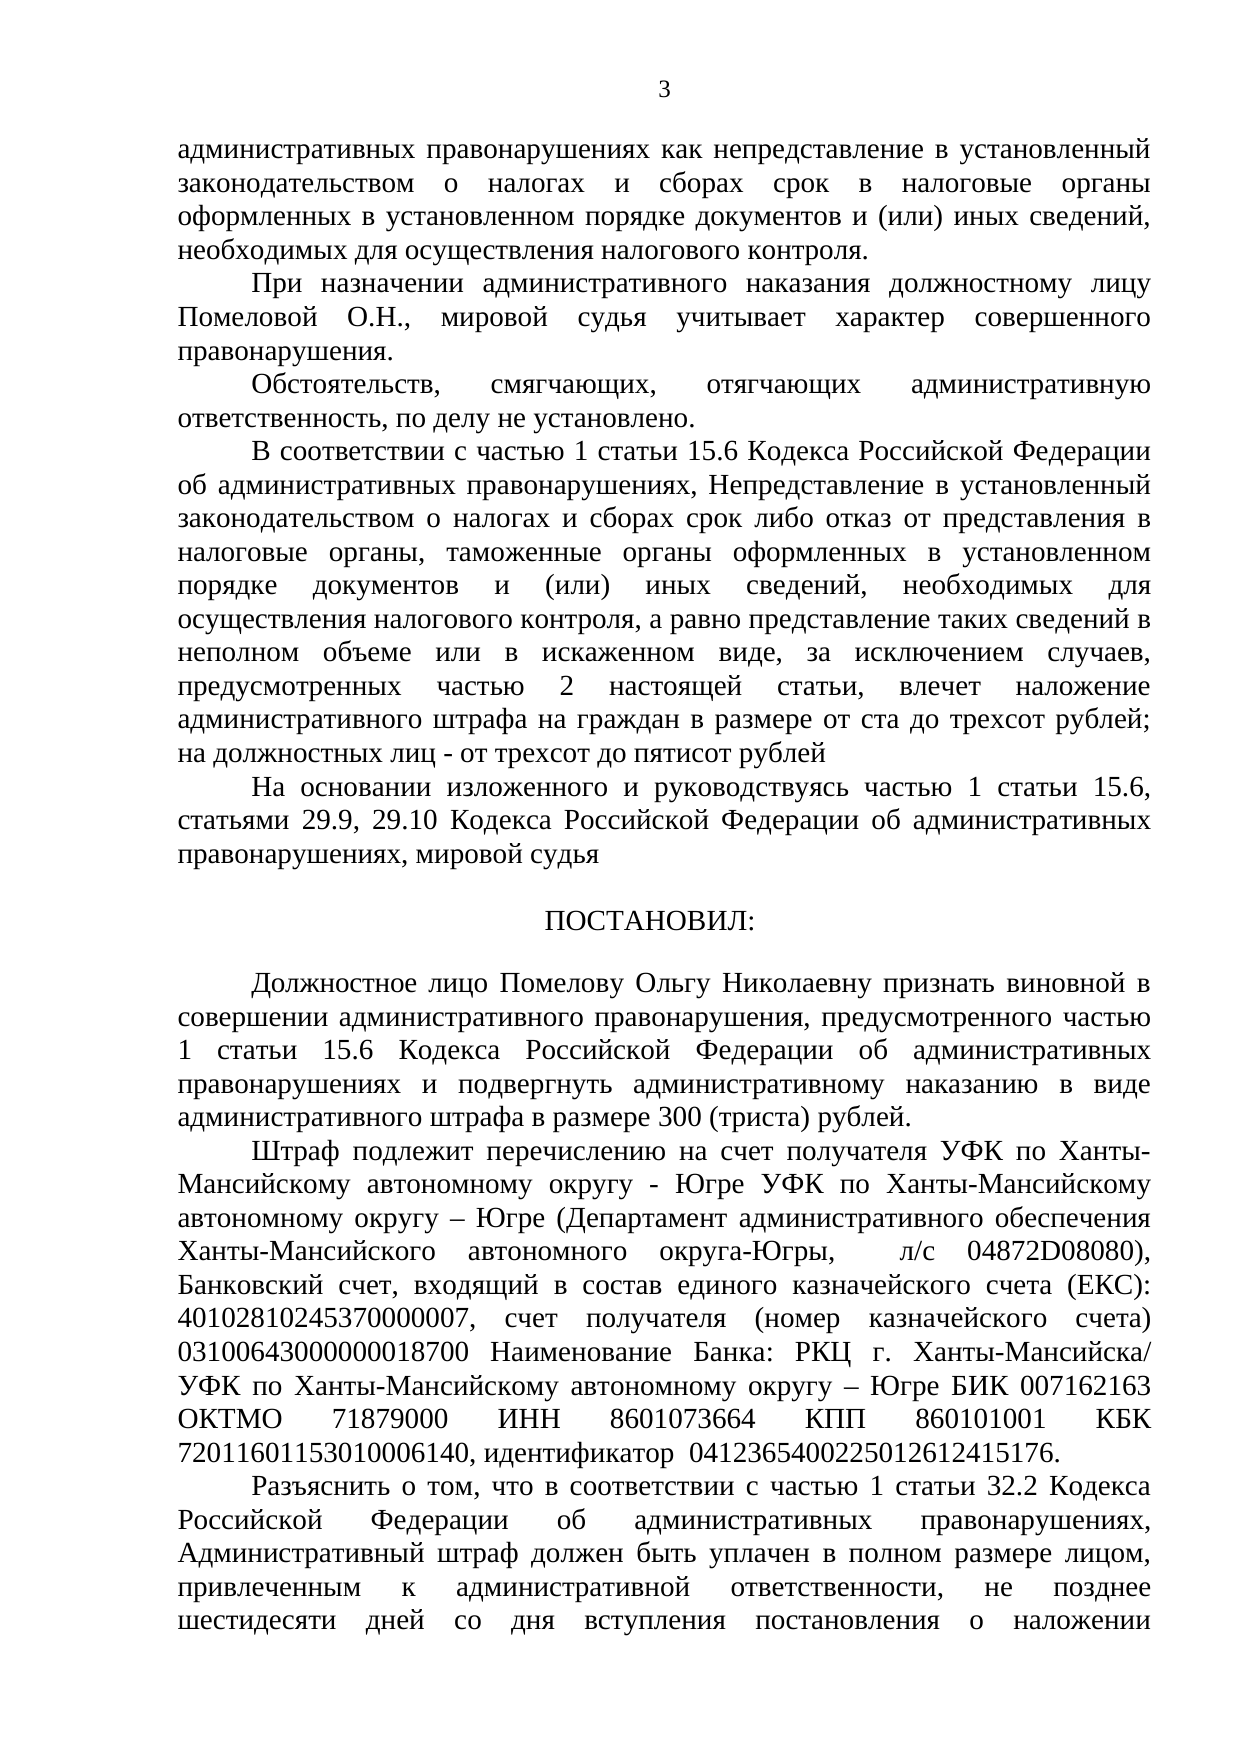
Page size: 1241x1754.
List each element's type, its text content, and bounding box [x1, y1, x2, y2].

text ПОСТАНОВИЛ: [177, 903, 1122, 936]
text На основании изложенного и руководствуясь частью 1 статьи 15.6, статьями 29.9, 29.10 Кодекса Российской Федерации об административных правонарушениях, мировой судья [177, 769, 1152, 869]
text Должностное лицо Помелову Ольгу Николаевну признать виновной в совершении административного правонарушения, предусмотренного частью 1 статьи 15.6 Кодекса Российской Федерации об административных правонарушениях и подвергнуть административному наказанию в виде административного штрафа в размере 300 (триста) рублей. [177, 965, 1152, 1133]
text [177, 1468, 1152, 1636]
text Штраф подлежит перечислению на счет получателя УФК по Ханты-Мансийскому автономному округу - Югре УФК по Ханты-Мансийскому автономному округу – Югре (Департамент административного обеспечения Ханты-Мансийского автономного округа-Югры, л/с 04872D08080), Банковский счет, входящий в состав единого казначейского счета (ЕКС): 40102810245370000007, счет получателя (номер казначейского счета) 03100643000000018700 Наименование Банка: РКЦ г. Ханты-Мансийска/ УФК по Ханты-Мансийскому автономному округу – Югре БИК 007162163 ОКТМО 71879000 ИНН 8601073664 КПП 860101001 КБК 72011601153010006140, идентификатор 0412365400225012612415176. [177, 1133, 1152, 1468]
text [177, 131, 1152, 266]
text Обстоятельств, смягчающих, отягчающих административную ответственность, по делу не установлено. [177, 366, 1152, 433]
text При назначении административного наказания должностному лицу Помеловой О.Н., мировой судья учитывает характер совершенного правонарушения. [177, 266, 1152, 366]
text В соответствии с частью 1 статьи 15.6 Кодекса Российской Федерации об административных правонарушениях, Непредставление в установленный законодательством о налогах и сборах срок либо отказ от представления в налоговые органы, таможенные органы оформленных в установленном порядке документов и (или) иных сведений, необходимых для осуществления налогового контроля, а равно представление таких сведений в неполном объеме или в искаженном виде, за исключением случаев, предусмотренных частью 2 настоящей статьи, влечет наложение административного штрафа на граждан в размере от ста до трехсот рублей; на должностных лиц - от трехсот до пятисот рублей [177, 433, 1152, 769]
